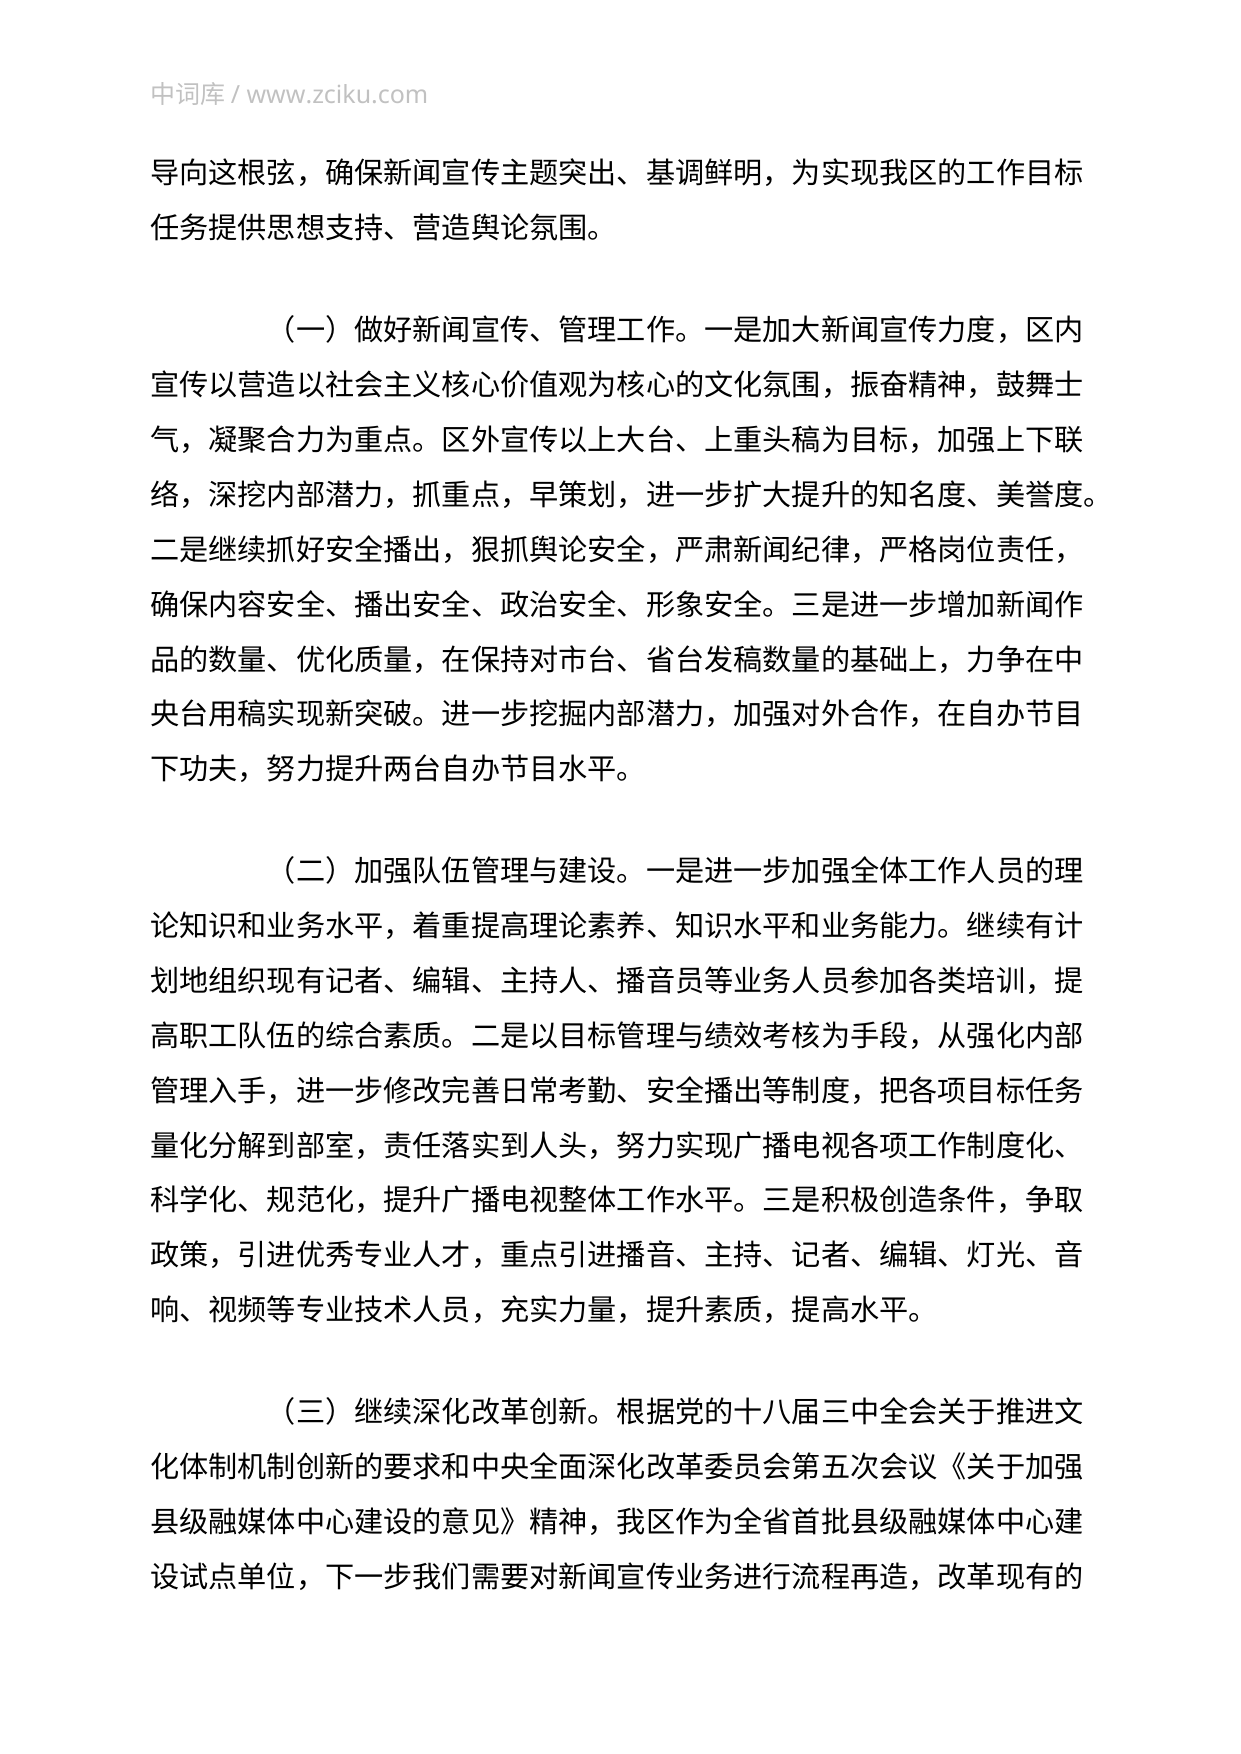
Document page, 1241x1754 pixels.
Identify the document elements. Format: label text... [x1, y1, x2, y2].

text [150, 1388, 1090, 1596]
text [150, 150, 1090, 247]
text （一）做好新闻宣传、管理工作。一是加大新闻宣传力度，区内宣传以营造以社会主义核心价值观为核心的文化氛围，振奋精神，鼓舞士气，凝聚合力为重点。区外宣传以上大台、上重头稿为目标，加强上下联络，深挖内部潜力，抓重点，早策划，进一步扩大提升的知名度、美誉度。二是继续抓好安全播出，狠抓舆论安全，严肃新闻纪律，严格岗位责任，确保内容安全、播出安全、政治安全、形象安全。三是进一步增加新闻作品的数量、优化质量，在保持对市台、省台发稿数量的基础上，力争在中央台用稿实现新突破。进一步挖掘内部潜力，加强对外合作，在自办节目下功夫，努力提升两台自办节目水平。 [150, 307, 1090, 788]
text （二）加强队伍管理与建设。一是进一步加强全体工作人员的理论知识和业务水平，着重提高理论素养、知识水平和业务能力。继续有计划地组织现有记者、编辑、主持人、播音员等业务人员参加各类培训，提高职工队伍的综合素质。二是以目标管理与绩效考核为手段，从强化内部管理入手，进一步修改完善日常考勤、安全播出等制度，把各项目标任务量化分解到部室，责任落实到人头，努力实现广播电视各项工作制度化、科学化、规范化，提升广播电视整体工作水平。三是积极创造条件，争取政策，引进优秀专业人才，重点引进播音、主持、记者、编辑、灯光、音响、视频等专业技术人员，充实力量，提升素质，提高水平。 [150, 848, 1090, 1329]
